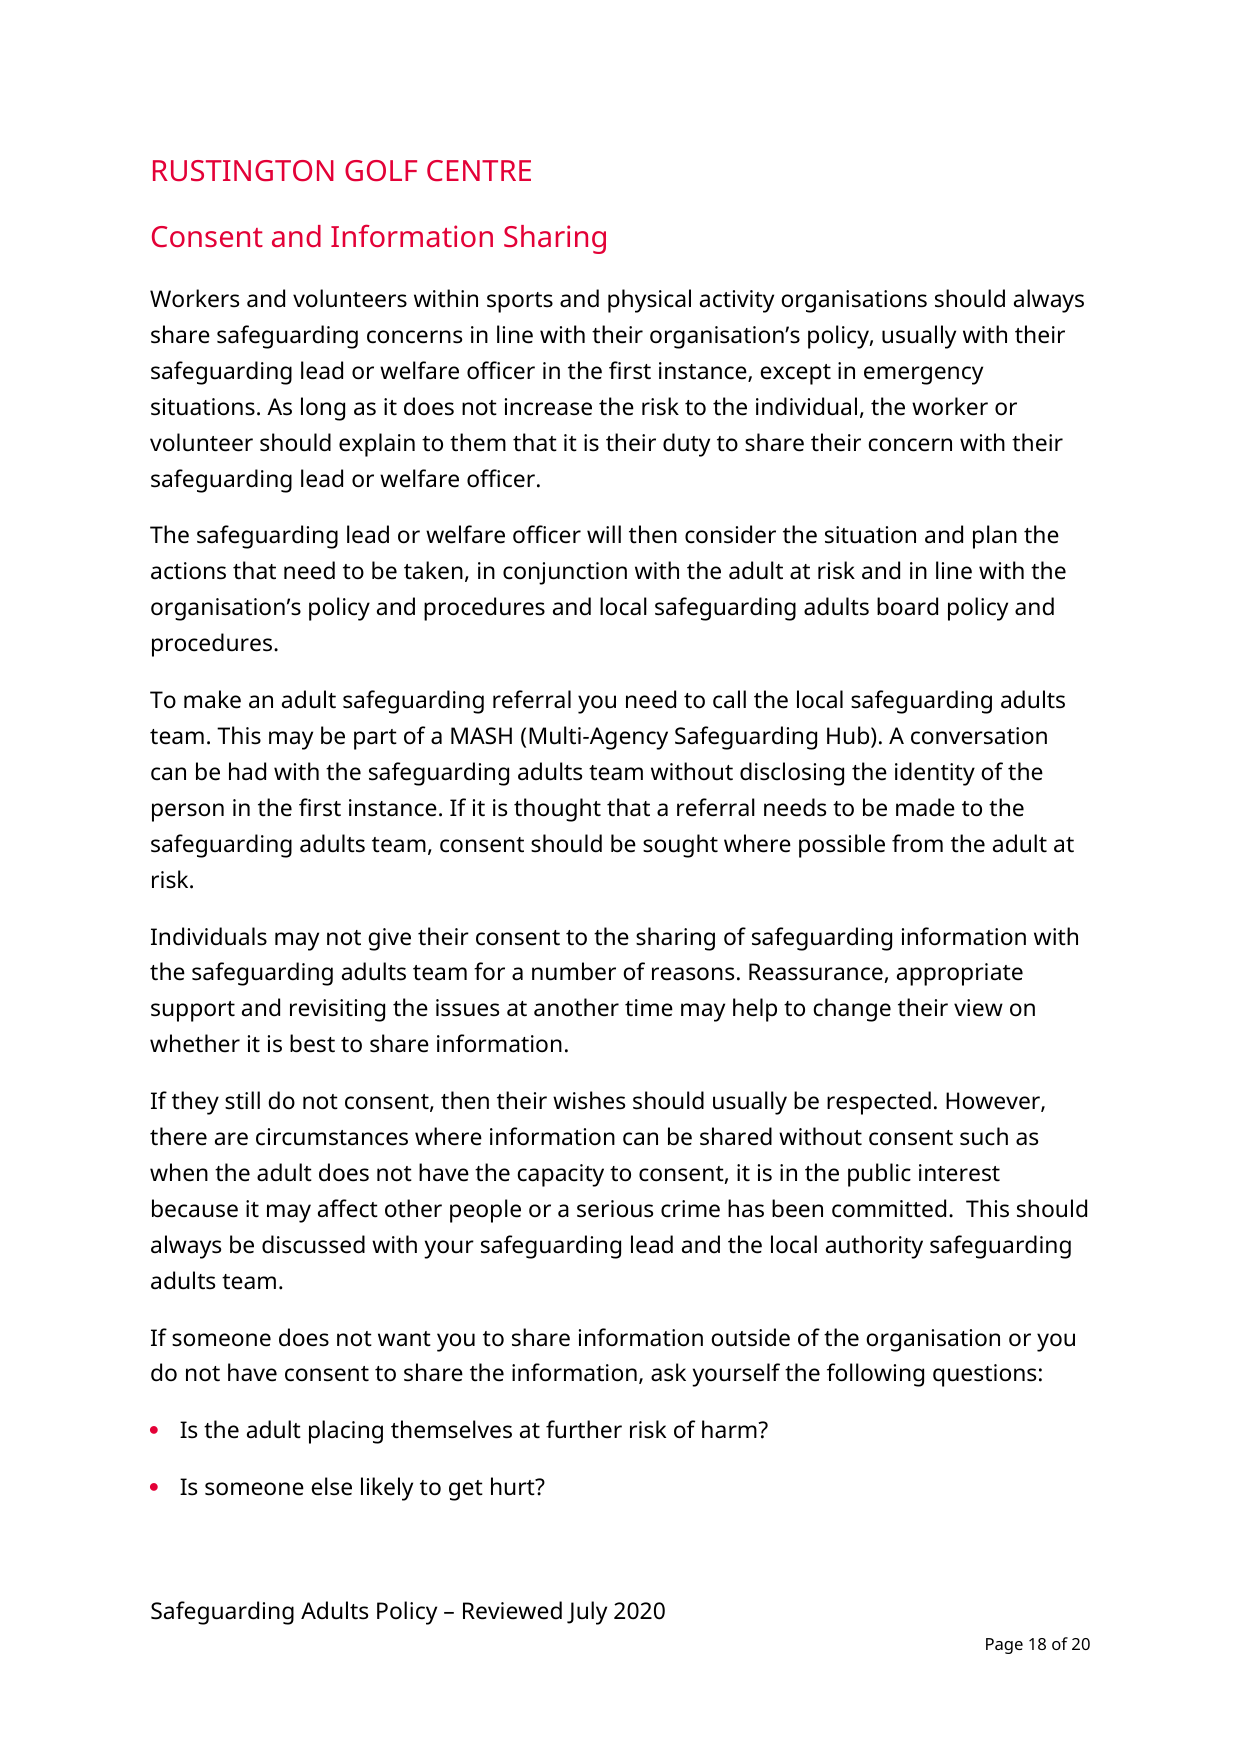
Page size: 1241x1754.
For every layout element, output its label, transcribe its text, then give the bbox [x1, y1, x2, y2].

subtitle Consent and Information Sharing [150, 216, 1090, 256]
text If someone does not want you to share information outside of the organisation or you do not have consent to share the information, ask yourself the following questions: [150, 1321, 1090, 1389]
text The safeguarding lead or welfare officer will then consider the situation and plan the actions that need to be taken, in conjunction with the adult at risk and in line with the organisation’s policy and procedures and local safeguarding adults board policy and procedures. [150, 519, 1090, 658]
text If they still do not consent, then their wishes should usually be respected. However, there are circumstances where information can be shared without consent such as when the adult does not have the capacity to consent, it is in the public interest because it may affect other people or a serious crime has been committed. This should always be discussed with your safeguarding lead and the local authority safeguarding adults team. [150, 1085, 1090, 1296]
text Workers and volunteers within sports and physical activity organisations should always share safeguarding concerns in line with their organisation’s policy, usually with their safeguarding lead or welfare officer in the first instance, except in emergency situations. As long as it does not increase the risk to the individual, the worker or volunteer should explain to them that it is their duty to share their concern with their safeguarding lead or welfare officer. [150, 283, 1090, 494]
list Is the adult placing themselves at further risk of harm? [150, 1414, 1090, 1445]
text Individuals may not give their consent to the sharing of safeguarding information with the safeguarding adults team for a number of reasons. Reassurance, appropriate support and revisiting the issues at another time may help to change their view on whether it is best to share information. [150, 920, 1090, 1059]
subtitle RUSTINGTON GOLF CENTRE [150, 150, 1090, 190]
list Is someone else likely to get hurt? [150, 1471, 1090, 1502]
text To make an adult safeguarding referral you need to call the local safeguarding adults team. This may be part of a MASH (Multi-Agency Safeguarding Hub). A conversation can be had with the safeguarding adults team without disclosing the identity of the person in the first instance. If it is thought that a referral needs to be made to the safeguarding adults team, consent should be sought where possible from the adult at risk. [150, 684, 1090, 895]
